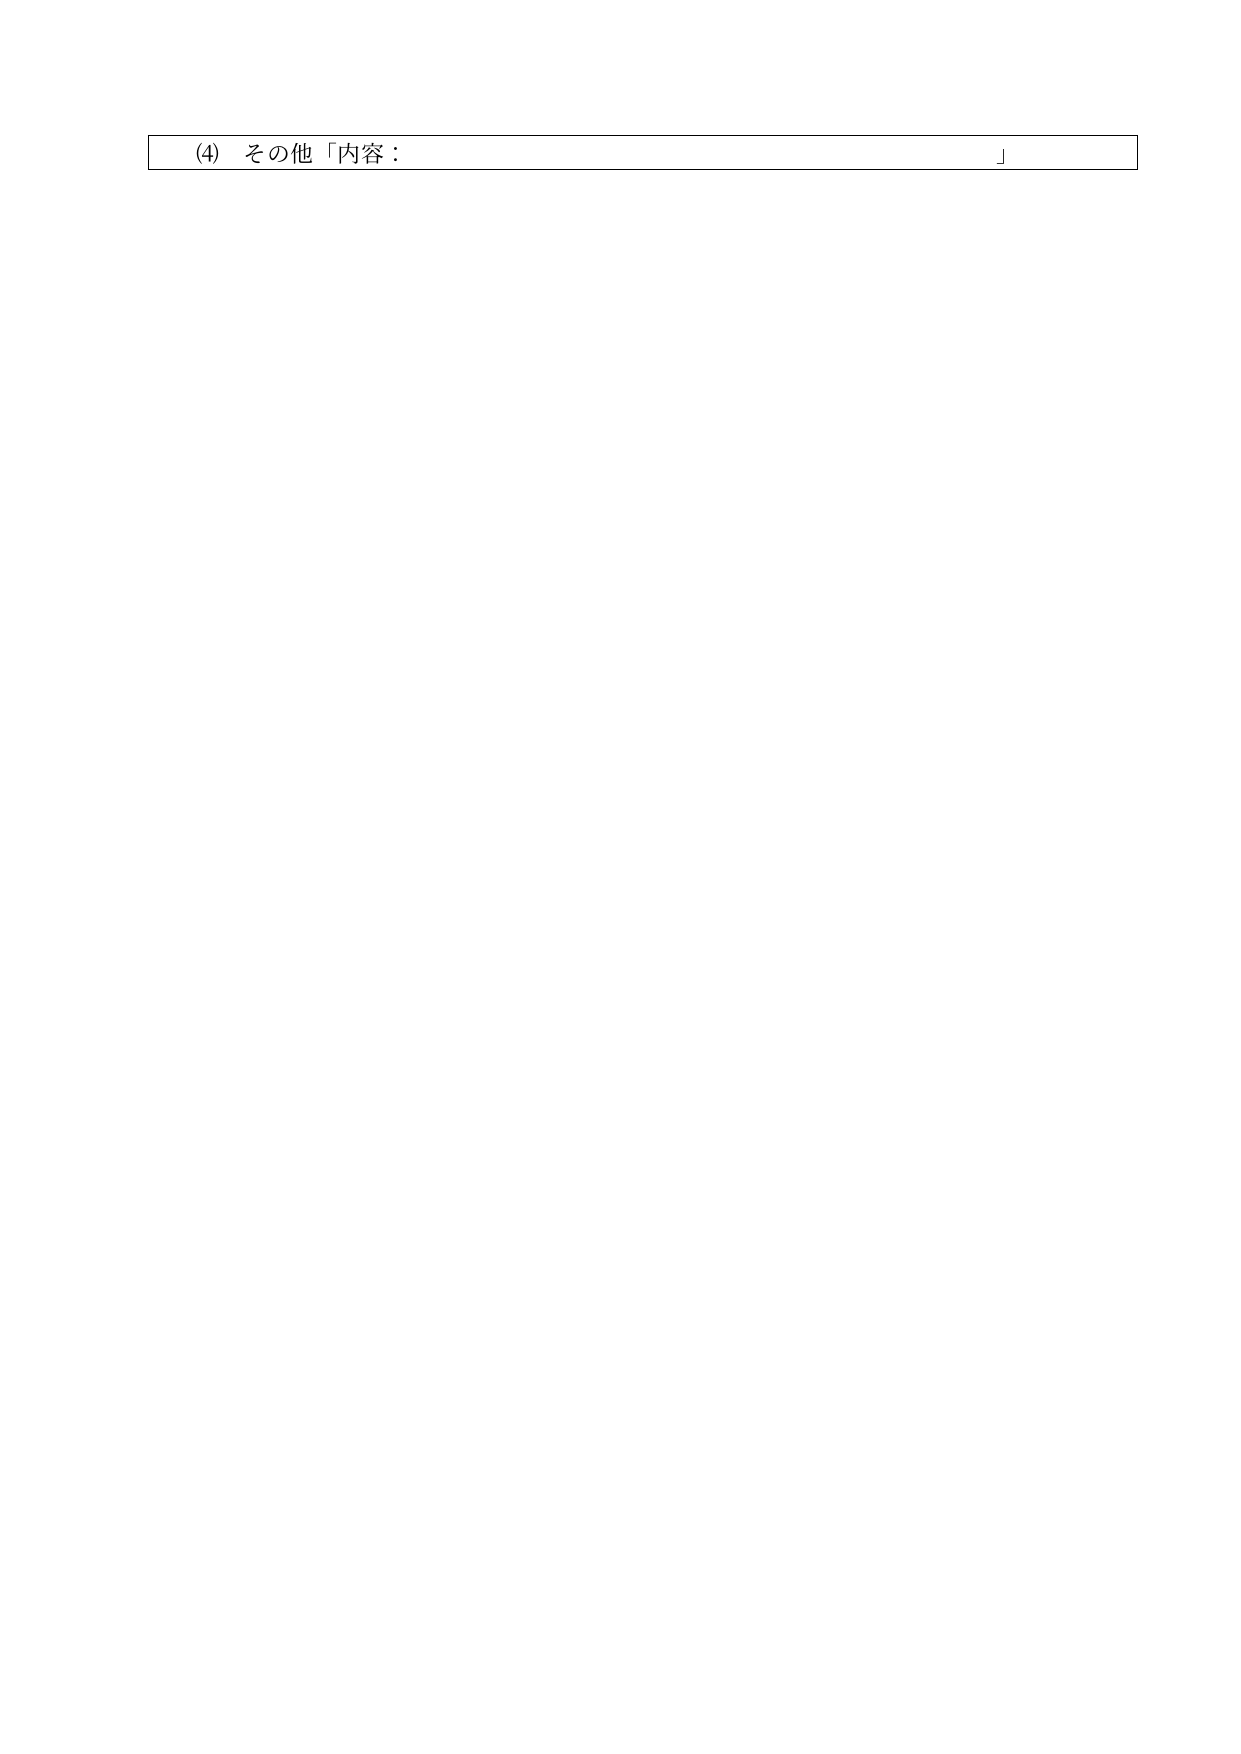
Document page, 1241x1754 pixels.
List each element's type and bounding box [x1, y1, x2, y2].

table_cell [149, 136, 1137, 169]
